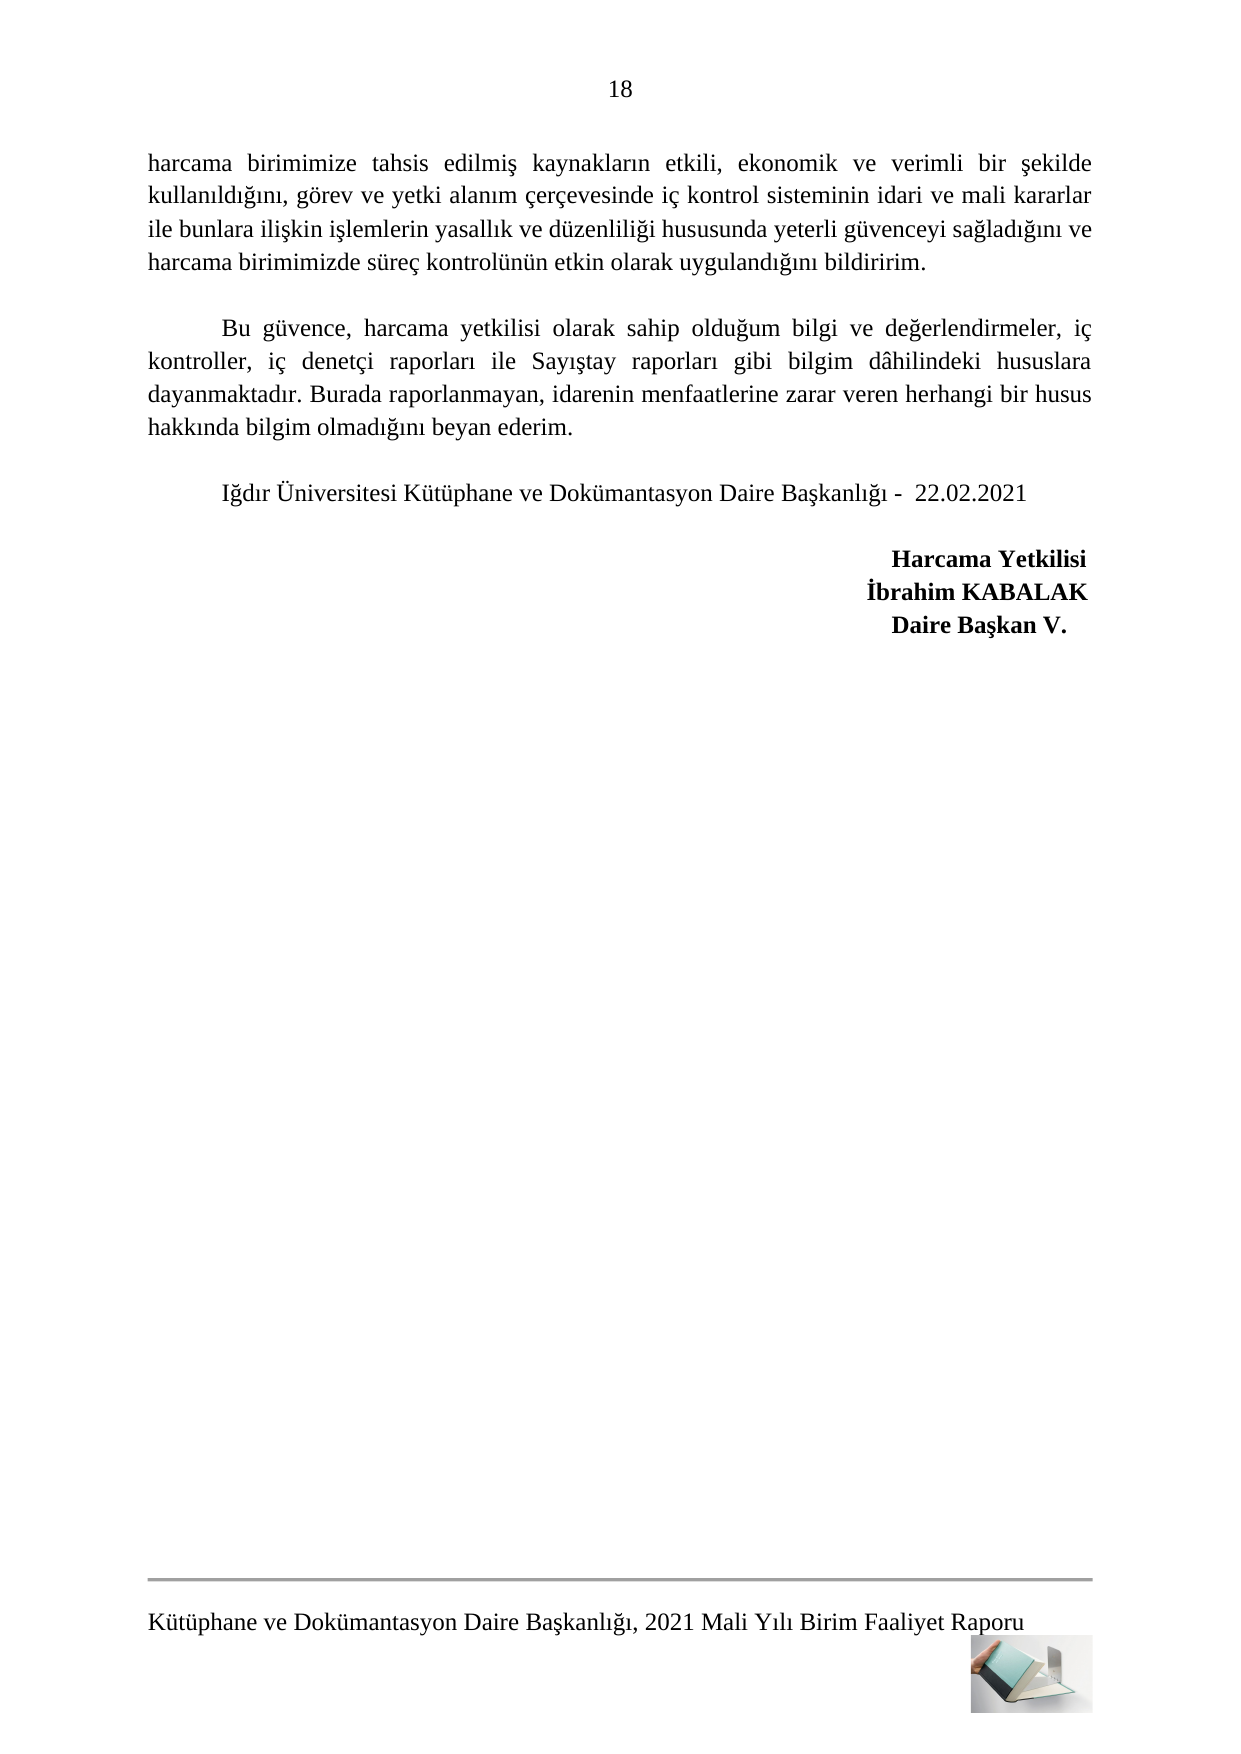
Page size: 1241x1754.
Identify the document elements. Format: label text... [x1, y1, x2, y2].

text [148, 148, 1093, 275]
text İbrahim KABALAK [148, 577, 1093, 606]
picture [970, 1635, 1093, 1713]
text Bu güvence, harcama yetkilisi olarak sahip olduğum bilgi ve değerlendirmeler, iç kontroller, iç denetçi raporları ile Sayıştay raporları gibi bilgim dâhilindeki hususlara dayanmaktadır. Burada raporlanmayan, idarenin menfaatlerine zarar veren herhangi bir husus hakkında bilgim olmadığını beyan ederim. [148, 313, 1093, 441]
text Iğdır Üniversitesi Kütüphane ve Dokümantasyon Daire Başkanlığı - 22.02.2021 [148, 478, 1093, 507]
text Harcama Yetkilisi [148, 544, 1093, 573]
text Daire Başkan V. [148, 610, 1093, 639]
